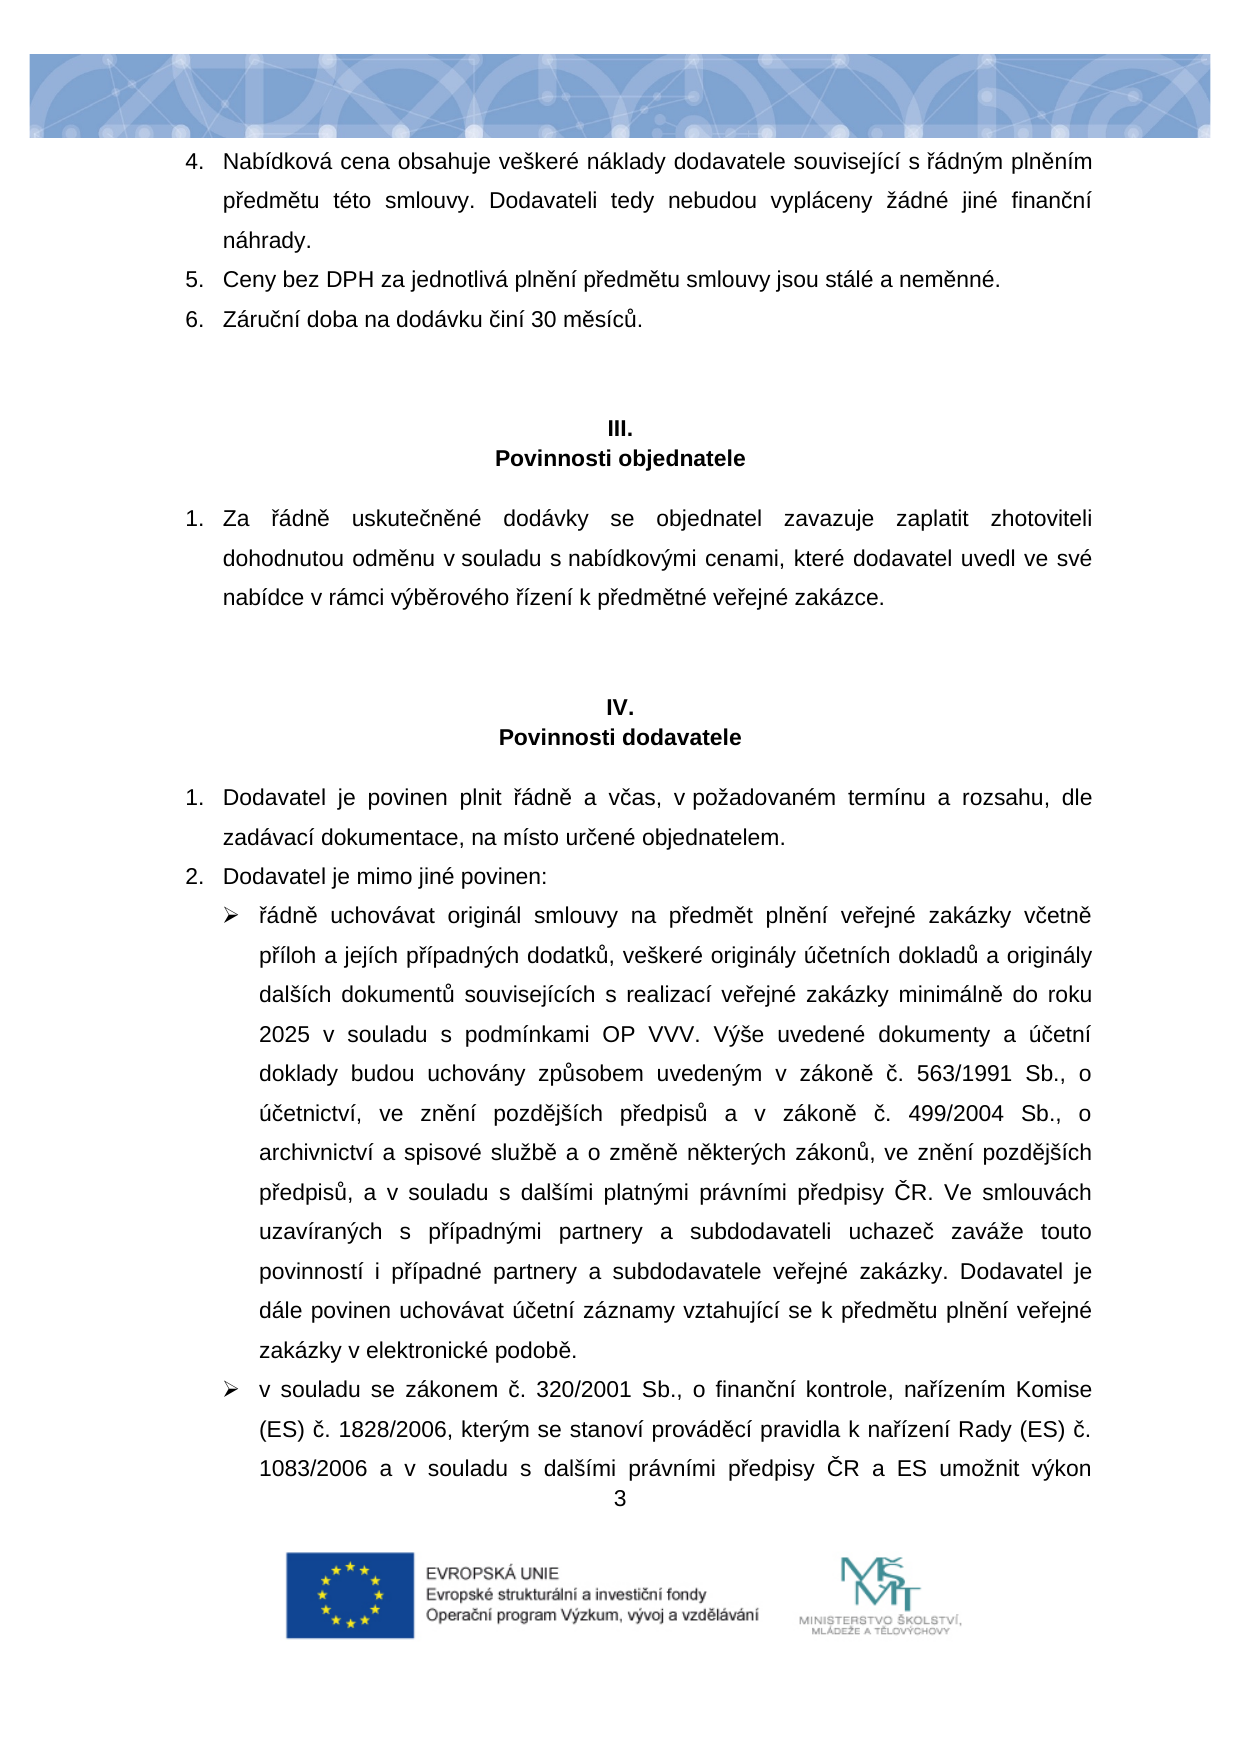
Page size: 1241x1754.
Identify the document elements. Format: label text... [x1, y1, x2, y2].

list Za řádně uskutečněné dodávky se objednatel zavazuje zaplatit zhotoviteli dohodnutou odměnu v souladu s nabídkovými cenami, které dodavatel uvedl ve své nabídce v rámci výběrového řízení k předmětné veřejné zakázce. [185, 505, 1093, 611]
text Povinnosti objednatele [148, 445, 1093, 471]
picture [29, 54, 1211, 138]
list Nabídková cena obsahuje veškeré náklady dodavatele související s řádným plněním předmětu této smlouvy. Dodavateli tedy nebudou vypláceny žádné jiné finanční náhrady. [185, 148, 1093, 253]
list Dodavatel je mimo jiné povinen: [185, 863, 1093, 889]
text III. [148, 415, 1093, 441]
picture [242, 1511, 999, 1681]
list řádně uchovávat originál smlouvy na předmět plnění veřejné zakázky včetně příloh a jejích případných dodatků, veškeré originály účetních dokladů a originály dalších dokumentů souvisejících s realizací veřejné zakázky minimálně do roku 2025 v souladu s podmínkami OP VVV. Výše uvedené dokumenty a účetní doklady budou uchovány způsobem uvedeným v zákoně č. 563/1991 Sb., o účetnictví, ve znění pozdějších předpisů a v zákoně č. 499/2004 Sb., o archivnictví a spisové službě a o změně některých zákonů, ve znění pozdějších předpisů, a v souladu s dalšími platnými právními předpisy ČR. Ve smlouvách uzavíraných s případnými partnery a subdodavateli uchazeč zaváže touto povinností i případné partnery a subdodavatele veřejné zakázky. Dodavatel je dále povinen uchovávat účetní záznamy vztahující se k předmětu plnění veřejné zakázky v elektronické podobě. [222, 902, 1093, 1363]
list Dodavatel je povinen plnit řádně a včas, v požadovaném termínu a rozsahu, dle zadávací dokumentace, na místo určené objednatelem. [185, 784, 1093, 850]
text IV. [148, 693, 1093, 720]
text Povinnosti dodavatele [148, 724, 1093, 750]
list Ceny bez DPH za jednotlivá plnění předmětu smlouvy jsou stálé a neměnné. [185, 266, 1093, 292]
list Záruční doba na dodávku činí 30 měsíců. [185, 306, 1093, 332]
